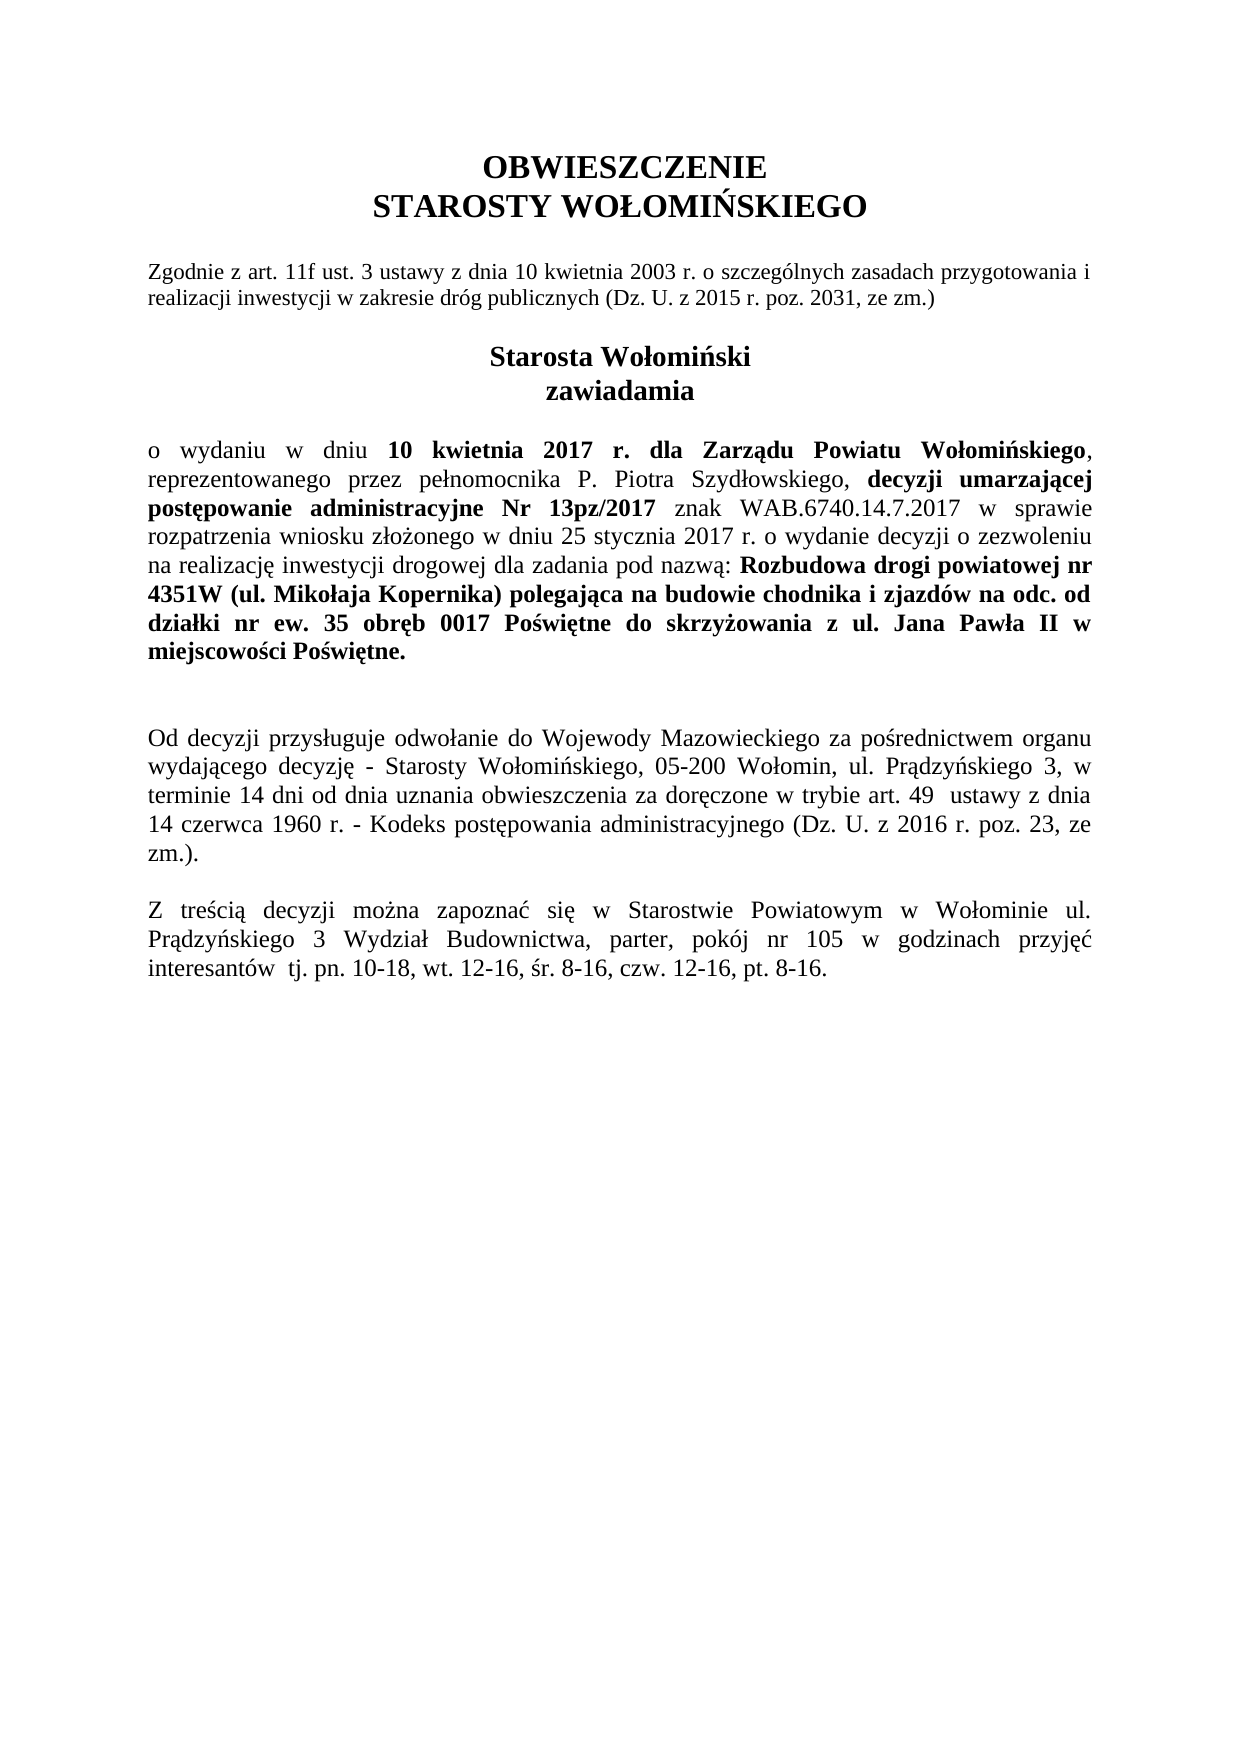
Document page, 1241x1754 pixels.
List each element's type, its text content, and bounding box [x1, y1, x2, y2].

text STAROSTY WOŁOMIŃSKIEGO [148, 186, 1093, 224]
text zawiadamia [148, 373, 1093, 406]
text Starosta Wołomiński [148, 339, 1093, 373]
text Od decyzji przysługuje odwołanie do Wojewody Mazowieckiego za pośrednictwem organu wydającego decyzję - Starosty Wołomińskiego, 05-200 Wołomin, ul. Prądzyńskiego 3, w terminie 14 dni od dnia uznania obwieszczenia za doręczone w trybie art. 49 ustawy z dnia 14 czerwca 1960 r. - Kodeks postępowania administracyjnego (Dz. U. z 2016 r. poz. 23, ze zm.). [148, 723, 1093, 866]
text Zgodnie z art. 11f ust. 3 ustawy z dnia 10 kwietnia 2003 r. o szczególnych zasadach przygotowania i realizacji inwestycji w zakresie dróg publicznych (Dz. U. z 2015 r. poz. 2031, ze zm.) [148, 258, 1093, 311]
text OBWIESZCZENIE [148, 148, 1093, 186]
text Z treścią decyzji można zapoznać się w Starostwie Powiatowym w Wołominie ul. Prądzyńskiego 3 Wydział Budownictwa, parter, pokój nr 105 w godzinach przyjęć interesantów tj. pn. 10-18, wt. 12-16, śr. 8-16, czw. 12-16, pt. 8-16. [148, 895, 1093, 981]
text o wydaniu w dniu 10 kwietnia 2017 r. dla Zarządu Powiatu Wołomińskiego, reprezentowanego przez pełnomocnika P. Piotra Szydłowskiego, decyzji umarzającej postępowanie administracyjne Nr 13pz/2017 znak WAB.6740.14.7.2017 w sprawie rozpatrzenia wniosku złożonego w dniu 25 stycznia 2017 r. o wydanie decyzji o zezwoleniu na realizację inwestycji drogowej dla zadania pod nazwą: Rozbudowa drogi powiatowej nr 4351W (ul. Mikołaja Kopernika) polegająca na budowie chodnika i zjazdów na odc. od działki nr ew. 35 obręb 0017 Poświętne do skrzyżowania z ul. Jana Pawła II w miejscowości Poświętne. [148, 435, 1093, 665]
